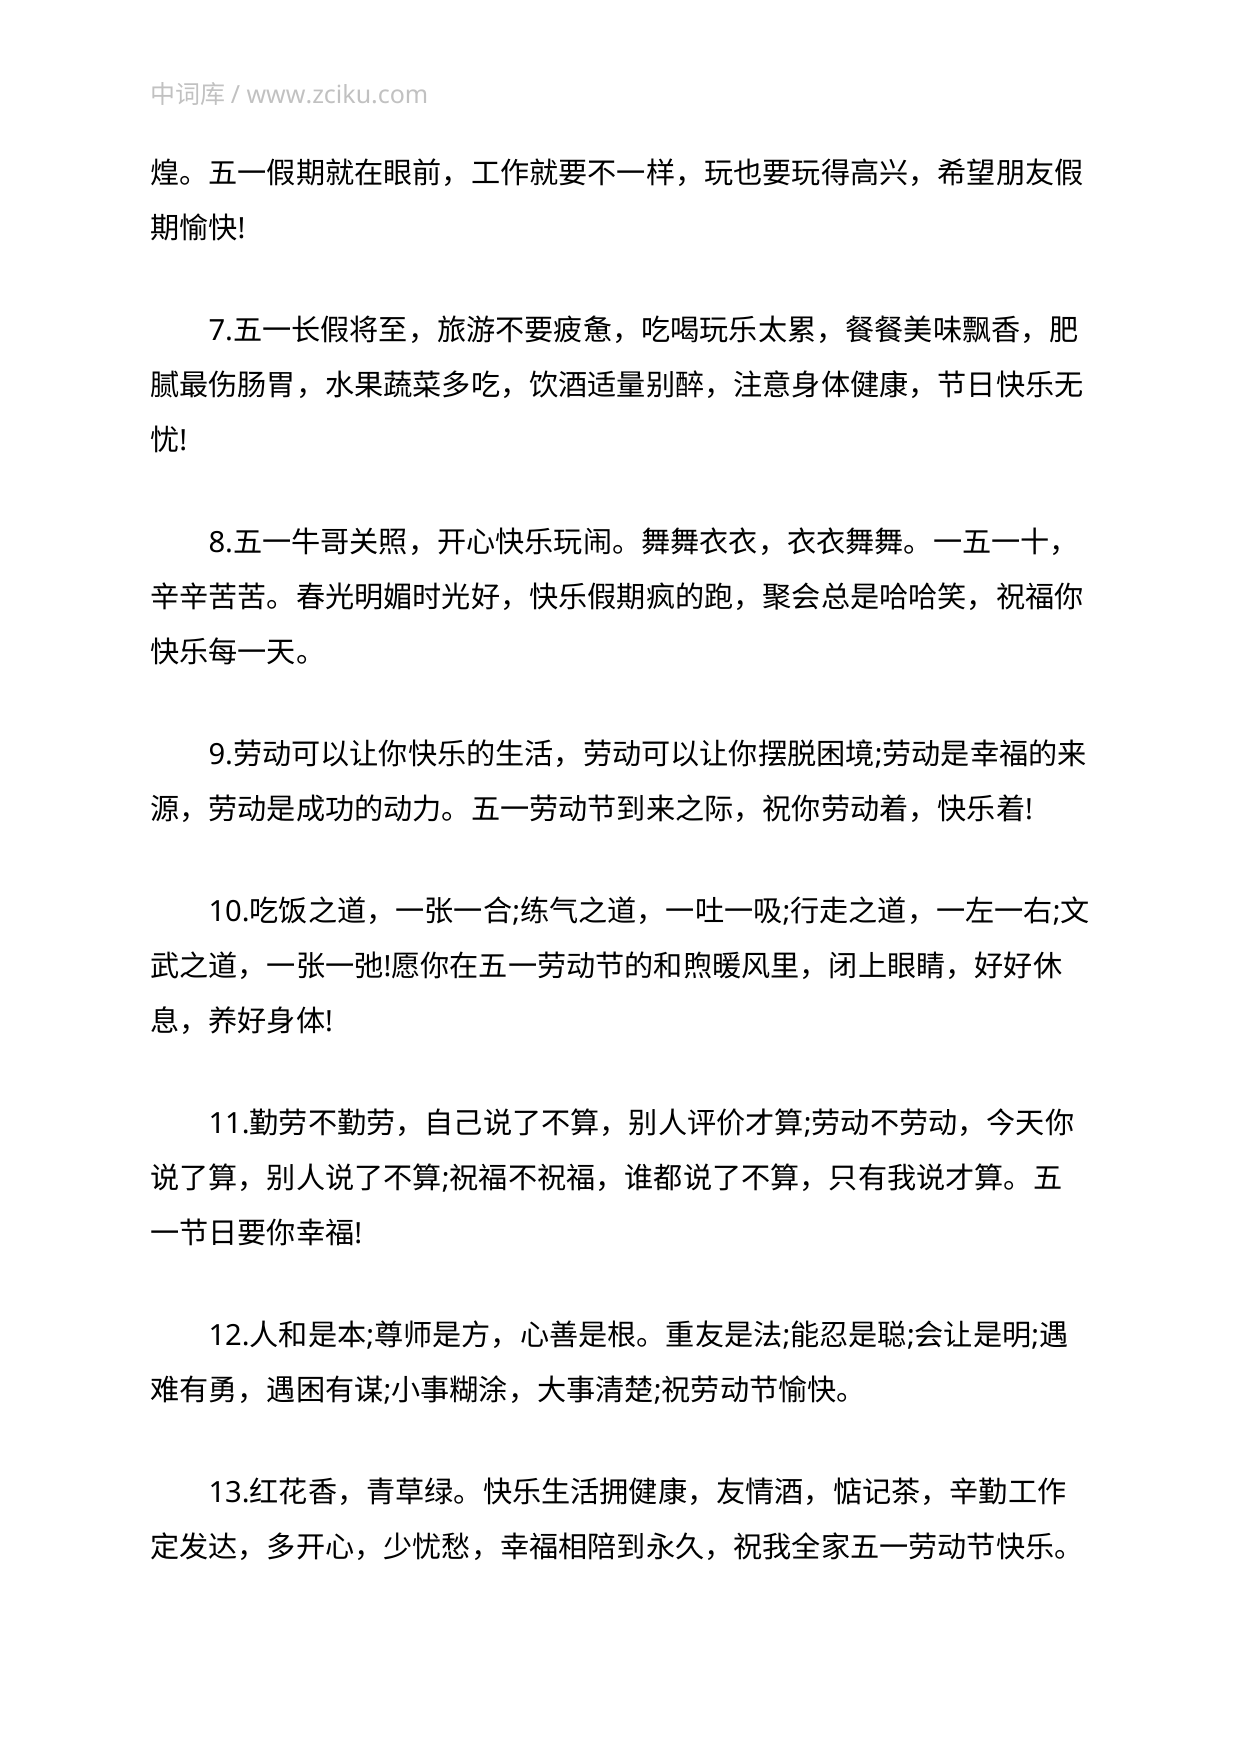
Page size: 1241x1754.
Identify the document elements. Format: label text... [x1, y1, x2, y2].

text 12.人和是本;尊师是方，心善是根。重友是法;能忍是聪;会让是明;遇难有勇，遇困有谋;小事糊涂，大事清楚;祝劳动节愉快。 [150, 1311, 1090, 1409]
text 9.劳动可以让你快乐的生活，劳动可以让你摆脱困境;劳动是幸福的来源，劳动是成功的动力。五一劳动节到来之际，祝你劳动着，快乐着! [150, 730, 1090, 828]
text 11.勤劳不勤劳，自己说了不算，别人评价才算;劳动不劳动，今天你说了算，别人说了不算;祝福不祝福，谁都说了不算，只有我说才算。五一节日要你幸福! [150, 1099, 1090, 1252]
text 7.五一长假将至，旅游不要疲惫，吃喝玩乐太累，餐餐美味飘香，肥腻最伤肠胃，水果蔬菜多吃，饮酒适量别醉，注意身体健康，节日快乐无忧! [150, 307, 1090, 459]
text 8.五一牛哥关照，开心快乐玩闹。舞舞衣衣，衣衣舞舞。一五一十，辛辛苦苦。春光明媚时光好，快乐假期疯的跑，聚会总是哈哈笑，祝福你快乐每一天。 [150, 519, 1090, 671]
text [150, 150, 1090, 247]
text 10.吃饭之道，一张一合;练气之道，一吐一吸;行走之道，一左一右;文武之道，一张一弛!愿你在五一劳动节的和煦暖风里，闭上眼睛，好好休息，养好身体! [150, 887, 1090, 1040]
text 13.红花香，青草绿。快乐生活拥健康，友情酒，惦记茶，辛勤工作定发达，多开心，少忧愁，幸福相陪到永久，祝我全家五一劳动节快乐。 [150, 1468, 1090, 1566]
